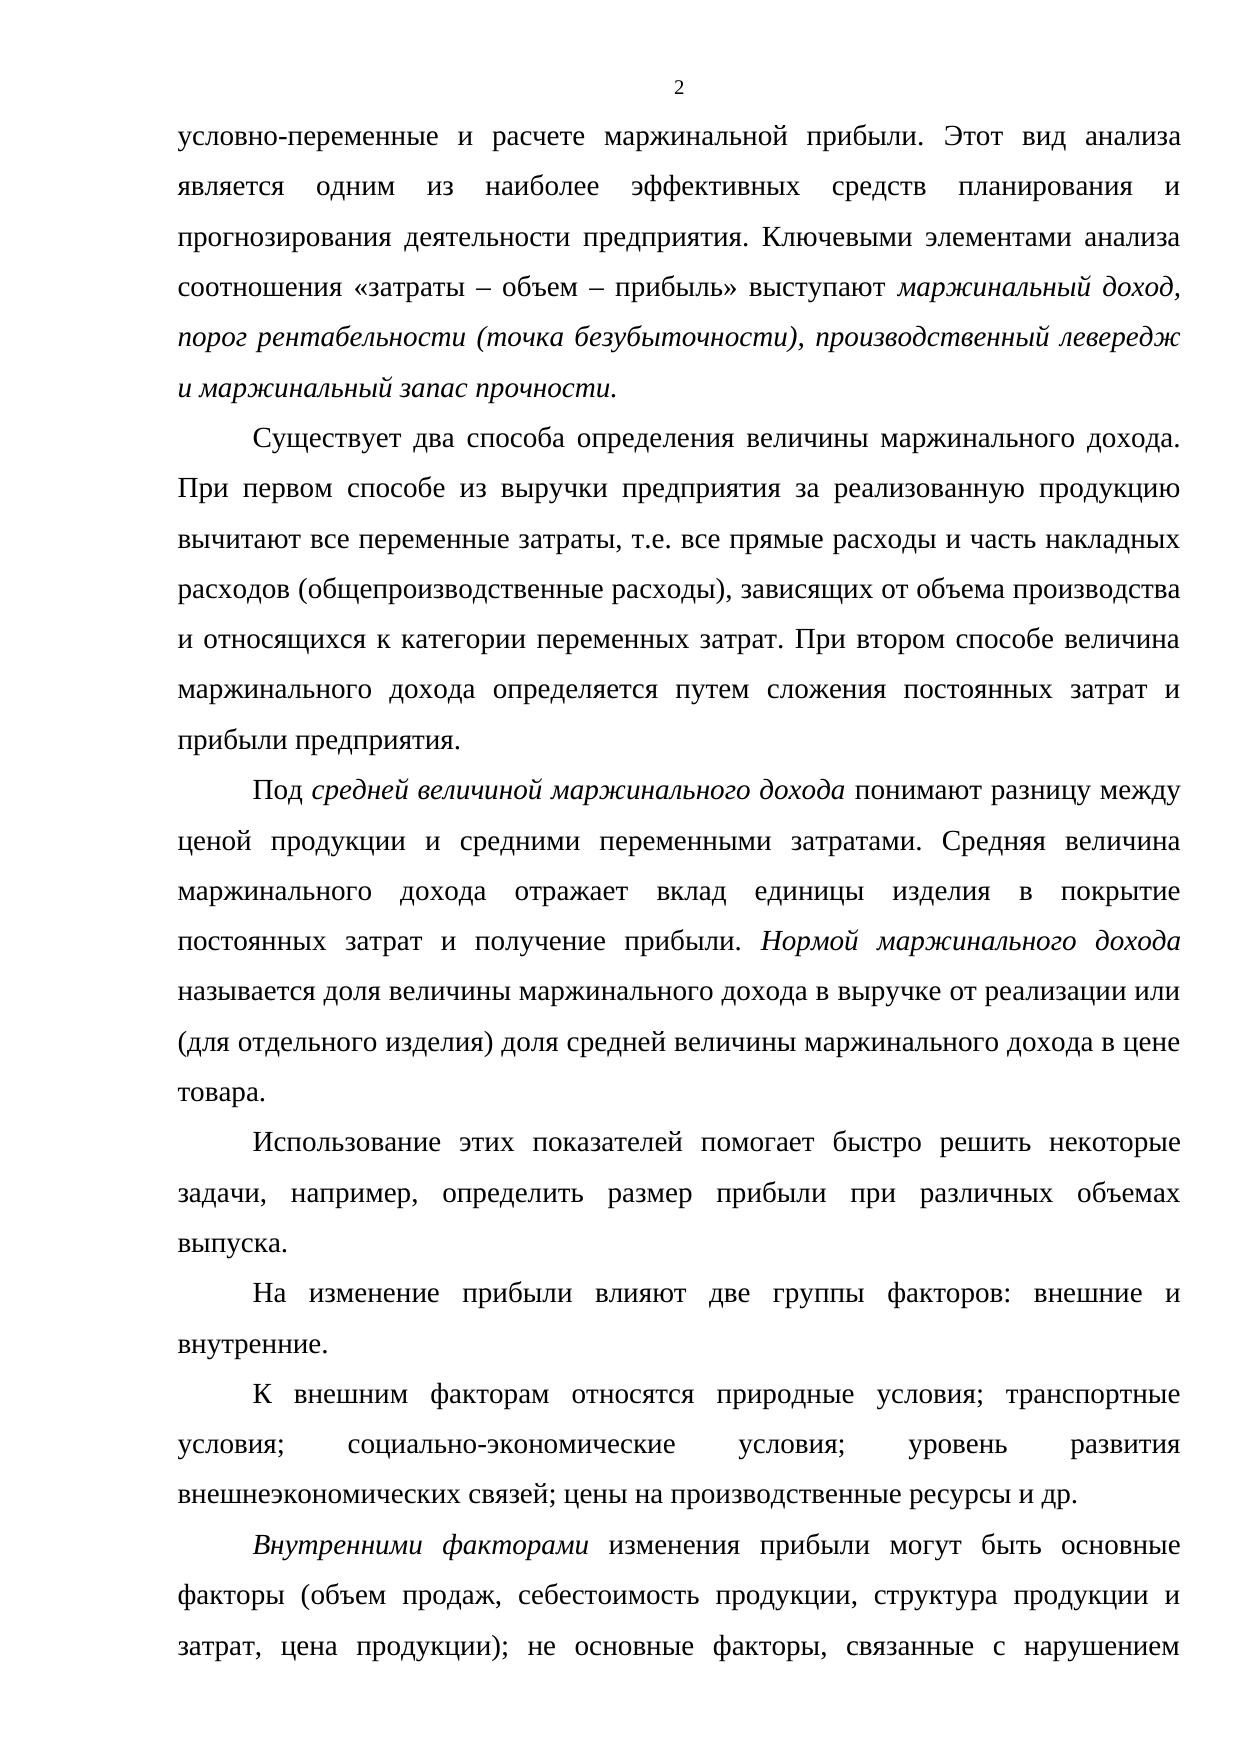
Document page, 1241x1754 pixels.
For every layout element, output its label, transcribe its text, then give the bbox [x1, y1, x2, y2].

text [177, 1527, 1181, 1661]
text Под средней величиной маржинального дохода понимают разницу между ценой продукции и средними переменными затратами. Средняя величина маржинального дохода отражает вклад единицы изделия в покрытие постоянных затрат и получение прибыли. Нормой маржинального дохода называется доля величины маржинального дохода в выручке от реализации или (для отдельного изделия) доля средней величины маржинального дохода в цене товара. [177, 772, 1181, 1108]
text К внешним факторам относятся природные условия; транспортные условия; социально-экономические условия; уровень развития внешнеэкономических связей; цены на производственные ресурсы и др. [177, 1376, 1181, 1510]
text На изменение прибыли влияют две группы факторов: внешние и внутренние. [177, 1275, 1181, 1359]
text Существует два способа определения величины маржинального дохода. При первом способе из выручки предприятия за реализованную продукцию вычитают все переменные затраты, т.е. все прямые расходы и часть накладных расходов (общепроизводственные расходы), зависящих от объема производства и относящихся к категории переменных затрат. При втором способе величина маржинального дохода определяется путем сложения постоянных затрат и прибыли предприятия. [177, 420, 1181, 756]
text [177, 118, 1181, 403]
text Использование этих показателей помогает быстро решить некоторые задачи, например, определить размер прибыли при различных объемах выпуска. [177, 1124, 1181, 1259]
